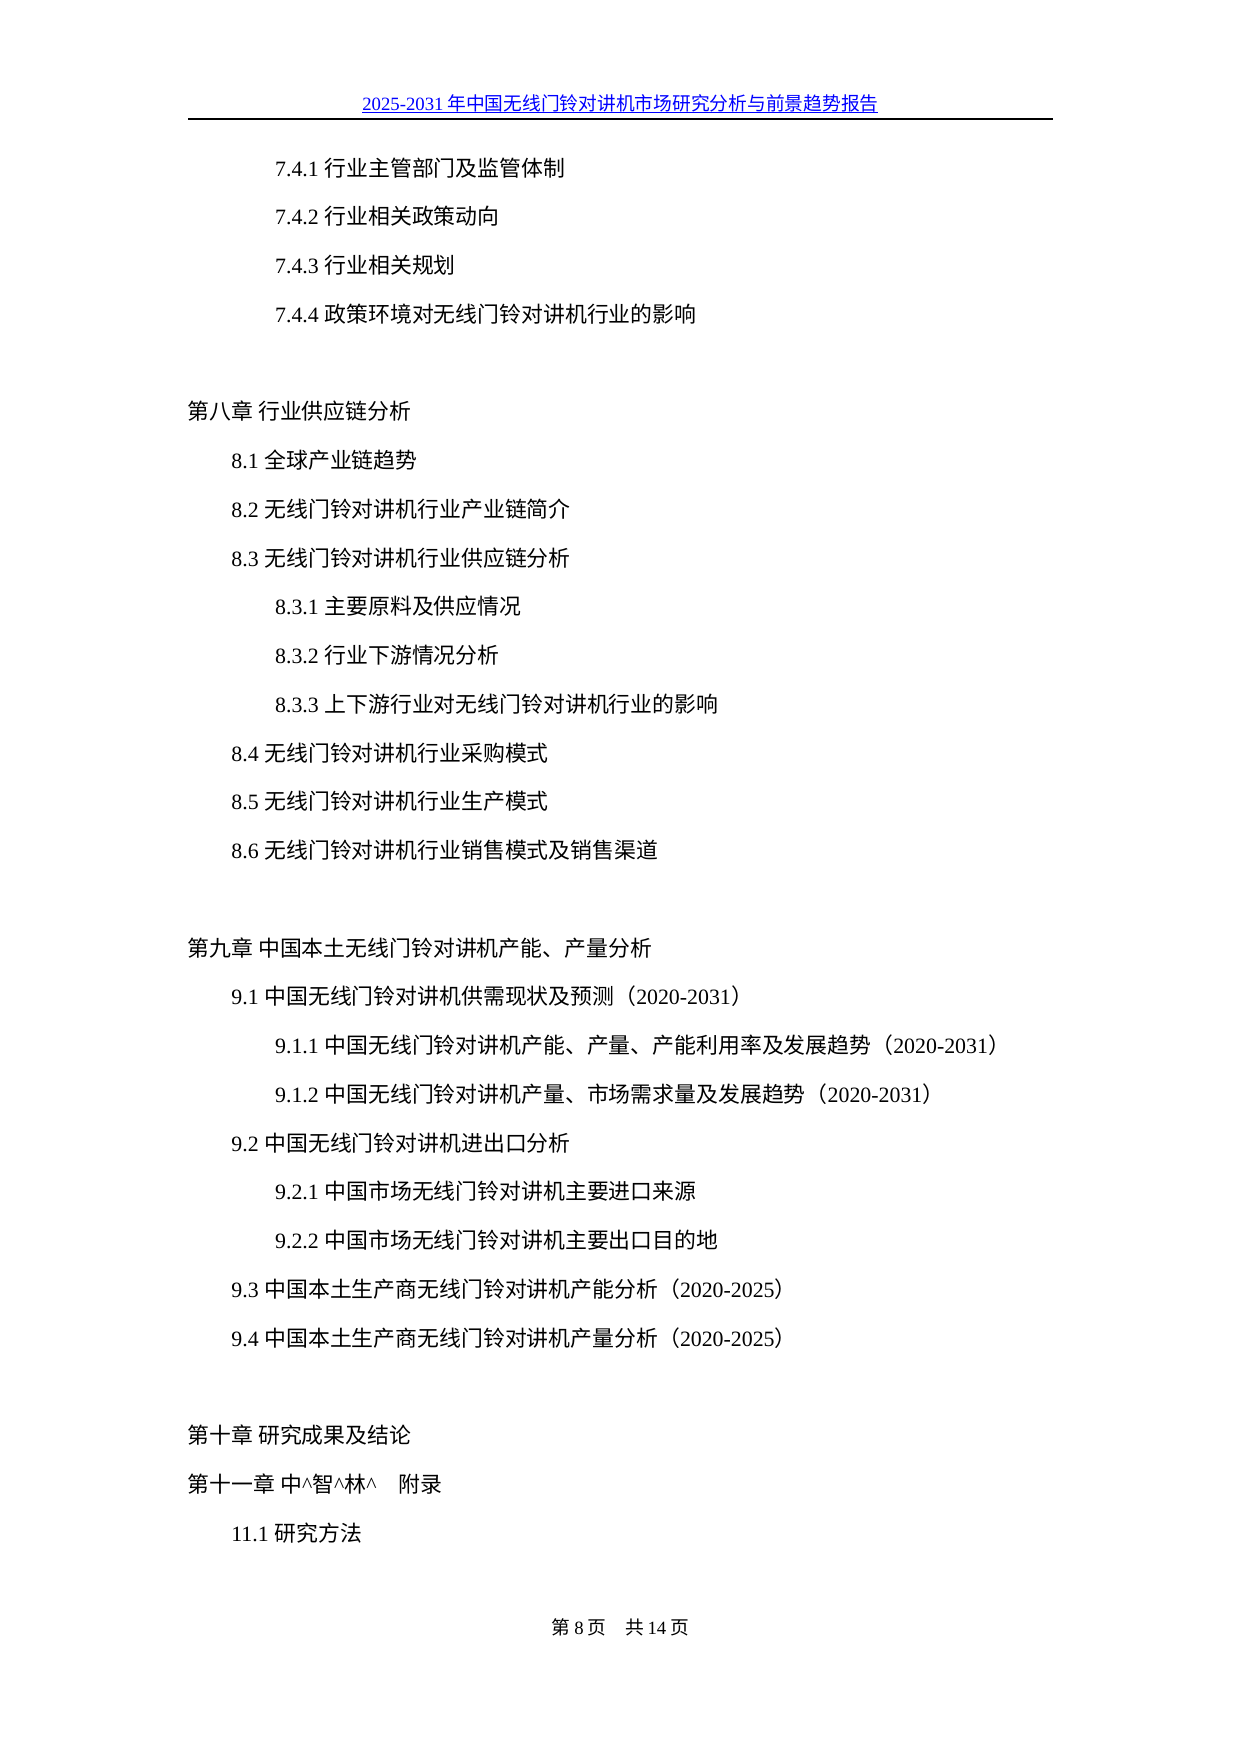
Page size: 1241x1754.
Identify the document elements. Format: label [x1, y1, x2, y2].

text [187, 150, 1053, 1548]
